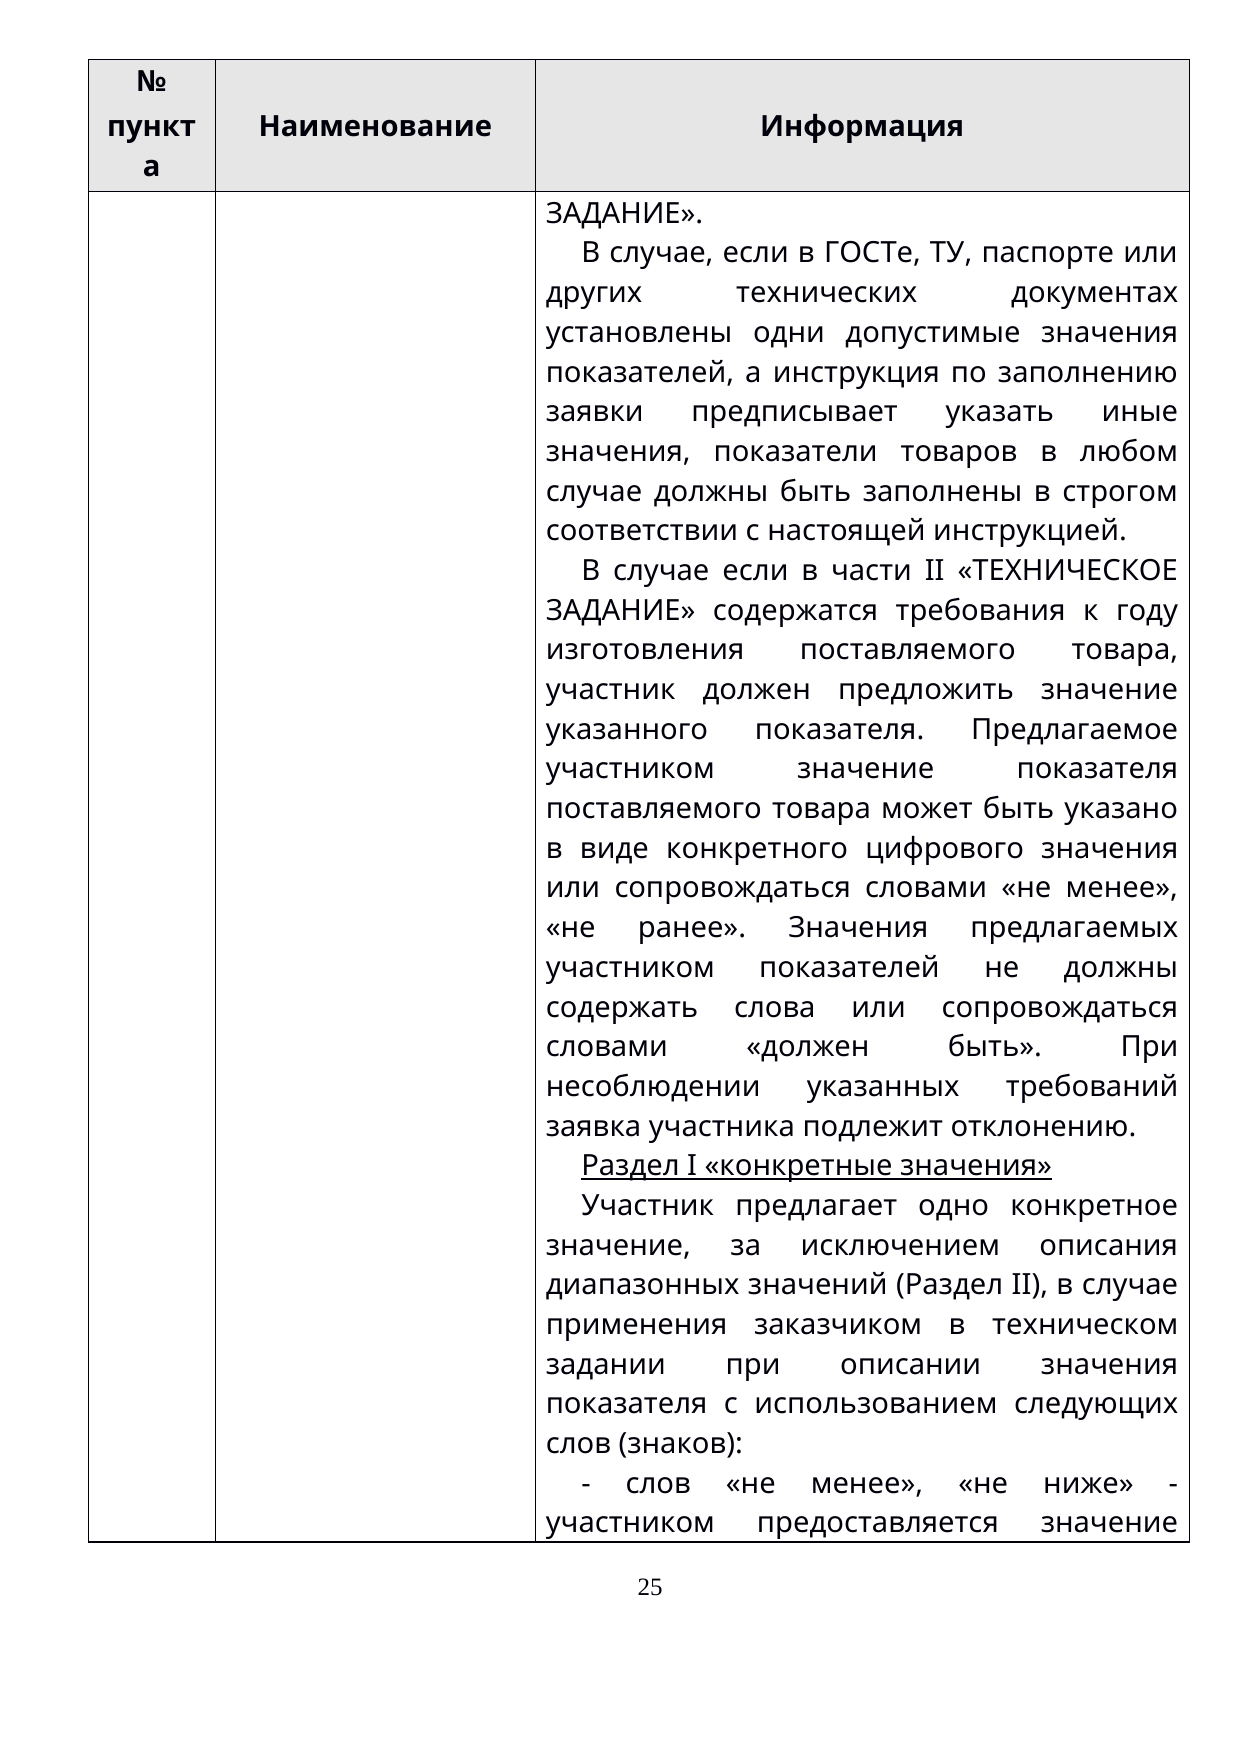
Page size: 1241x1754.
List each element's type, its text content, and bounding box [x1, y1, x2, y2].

table_cell [89, 192, 215, 1541]
table_header Наименование [216, 60, 535, 191]
table_header № пункта [89, 60, 215, 191]
table_header Информация [536, 60, 1189, 191]
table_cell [536, 192, 1189, 1541]
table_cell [216, 192, 535, 1541]
